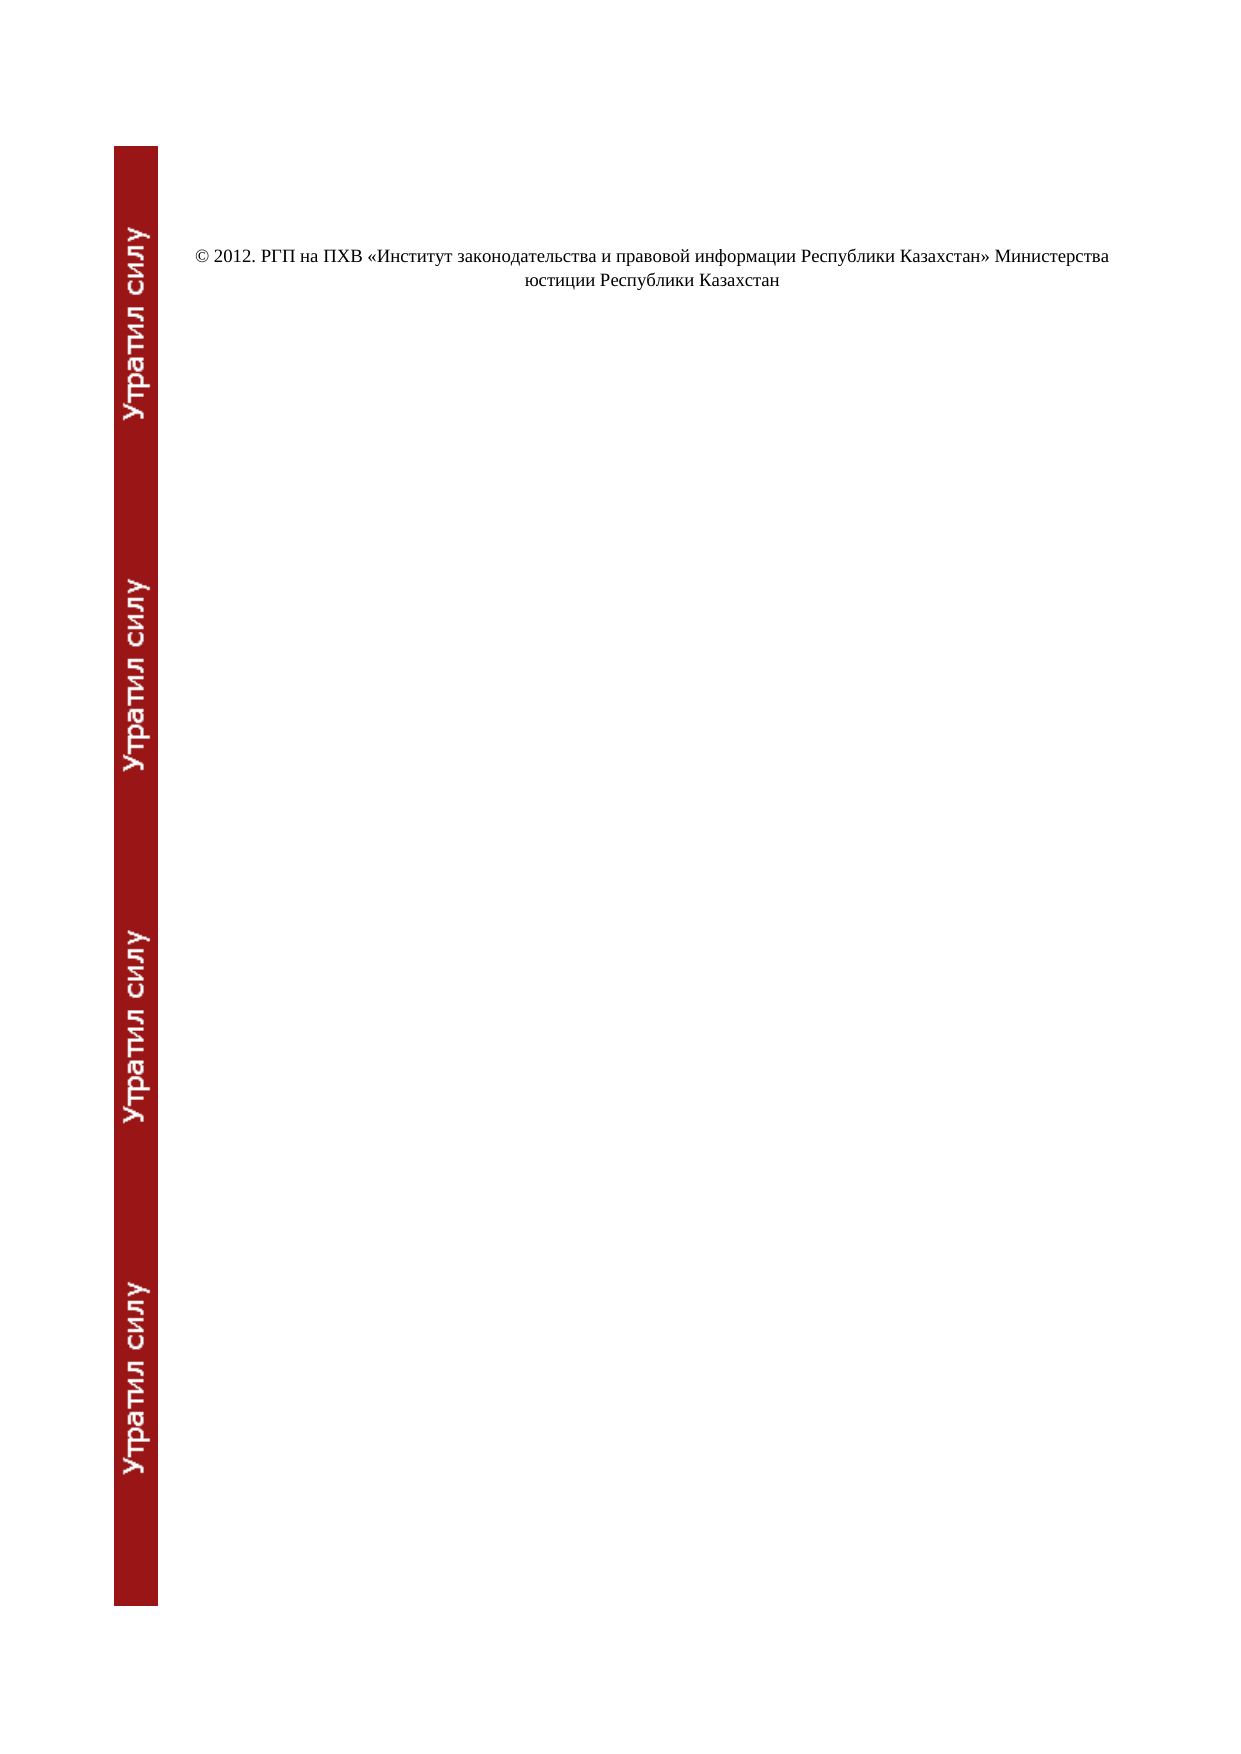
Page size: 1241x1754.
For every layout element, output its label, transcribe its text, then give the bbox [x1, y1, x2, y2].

picture [114, 291, 158, 1606]
picture [114, 146, 158, 244]
text © 2012. РГП на ПХВ «Институт законодательства и правовой информации Республики Казахстан» Министерства юстиции Республики Казахстан [112, 244, 1128, 291]
